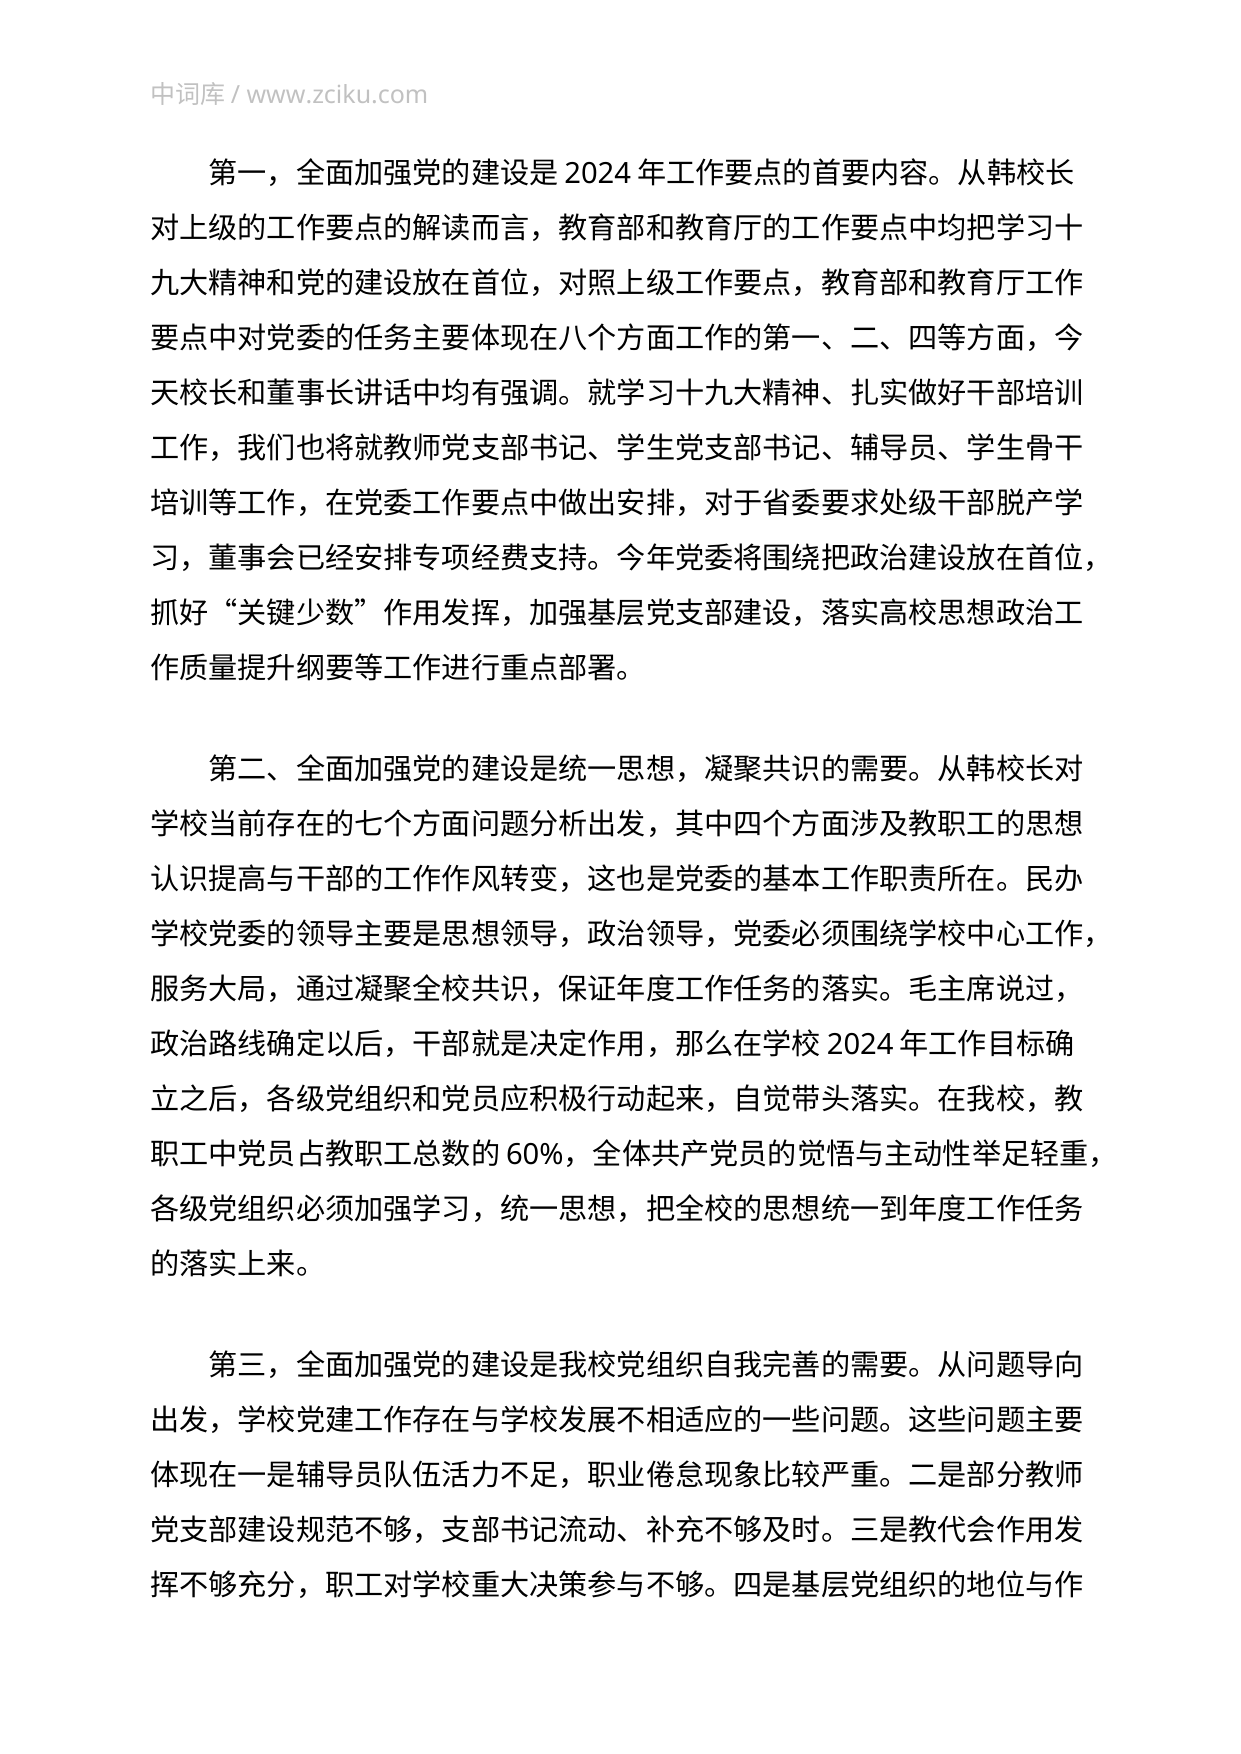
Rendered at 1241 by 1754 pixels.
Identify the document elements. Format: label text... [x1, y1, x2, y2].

text 第二、全面加强党的建设是统一思想，凝聚共识的需要。从韩校长对学校当前存在的七个方面问题分析出发，其中四个方面涉及教职工的思想认识提高与干部的工作作风转变，这也是党委的基本工作职责所在。民办学校党委的领导主要是思想领导，政治领导，党委必须围绕学校中心工作，服务大局，通过凝聚全校共识，保证年度工作任务的落实。毛主席说过，政治路线确定以后，干部就是决定作用，那么在学校2024年工作目标确立之后，各级党组织和党员应积极行动起来，自觉带头落实。在我校，教职工中党员占教职工总数的60%，全体共产党员的觉悟与主动性举足轻重，各级党组织必须加强学习，统一思想，把全校的思想统一到年度工作任务的落实上来。 [150, 746, 1090, 1282]
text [150, 1342, 1090, 1604]
text 第一，全面加强党的建设是2024年工作要点的首要内容。从韩校长对上级的工作要点的解读而言，教育部和教育厅的工作要点中均把学习十九大精神和党的建设放在首位，对照上级工作要点，教育部和教育厅工作要点中对党委的任务主要体现在八个方面工作的第一、二、四等方面，今天校长和董事长讲话中均有强调。就学习十九大精神、扎实做好干部培训工作，我们也将就教师党支部书记、学生党支部书记、辅导员、学生骨干培训等工作，在党委工作要点中做出安排，对于省委要求处级干部脱产学习，董事会已经安排专项经费支持。今年党委将围绕把政治建设放在首位，抓好“关键少数”作用发挥，加强基层党支部建设，落实高校思想政治工作质量提升纲要等工作进行重点部署。 [150, 150, 1090, 686]
